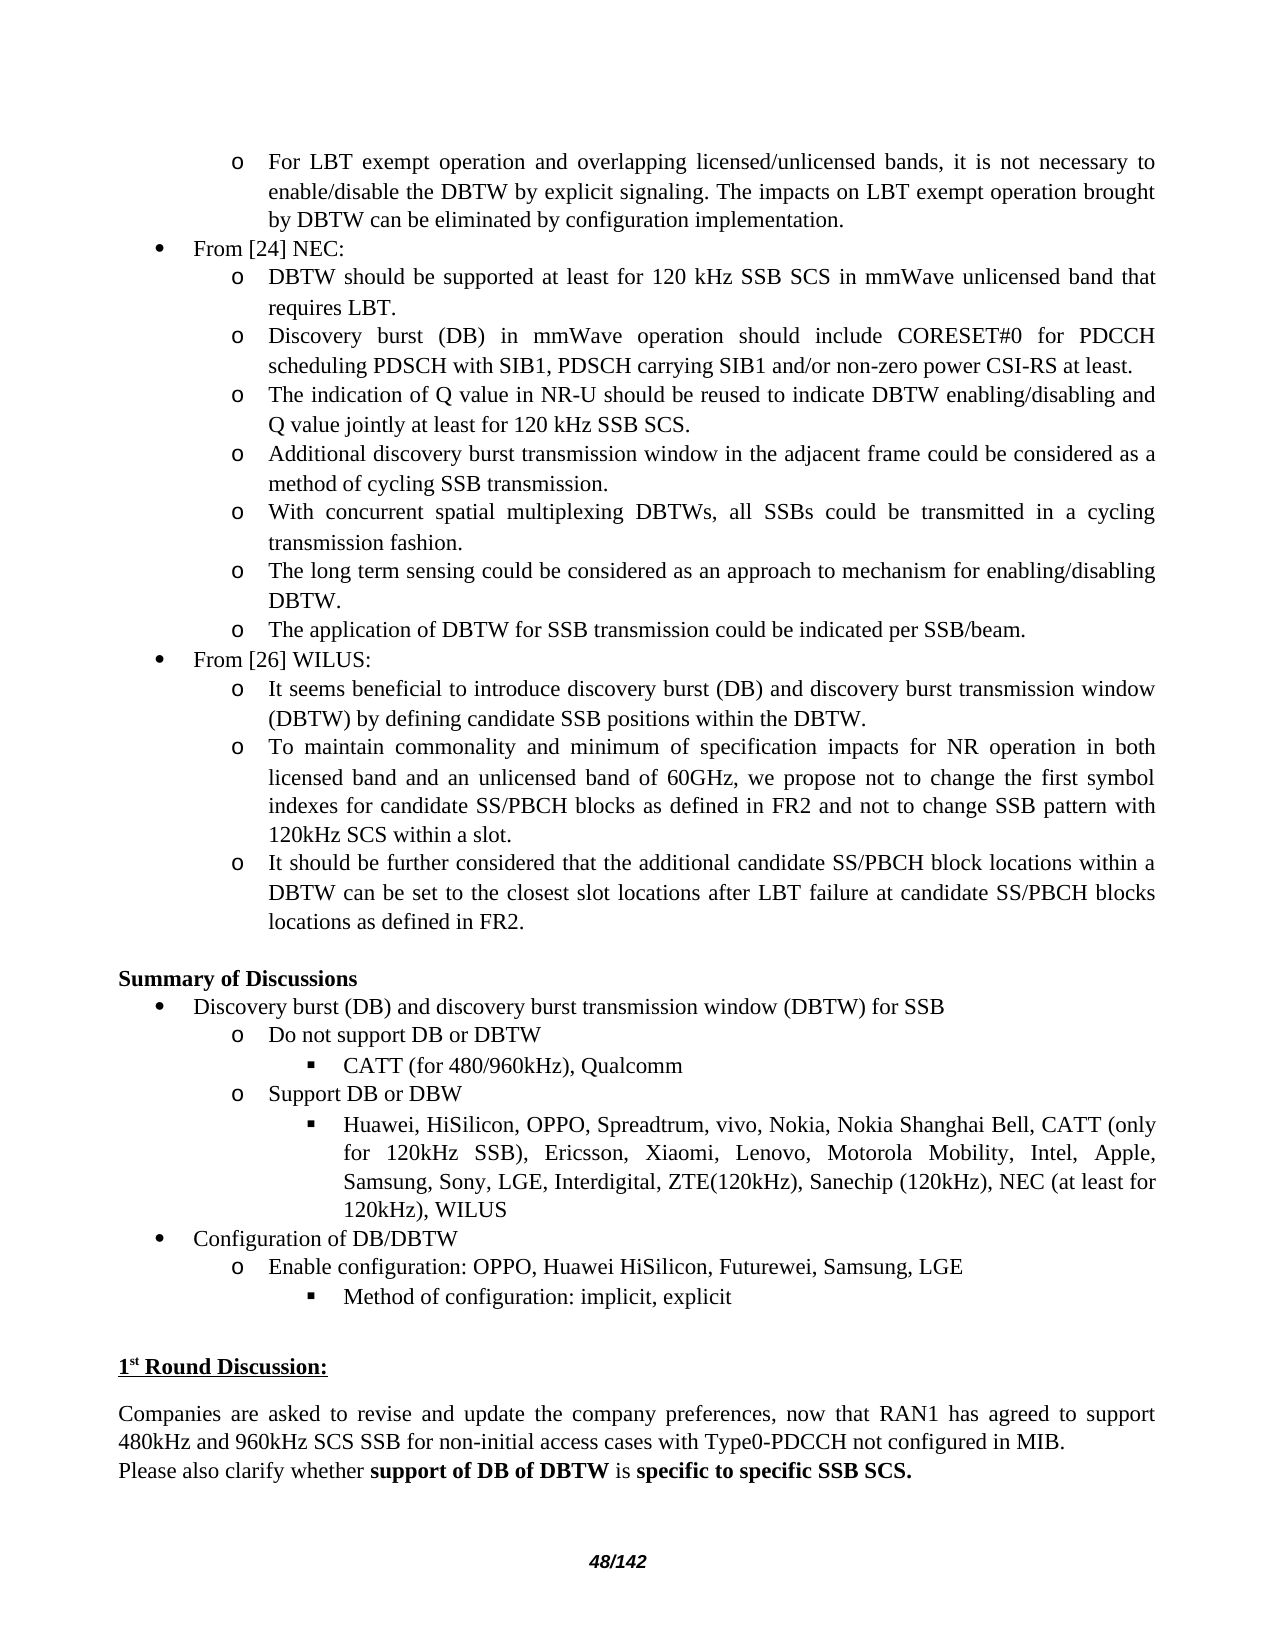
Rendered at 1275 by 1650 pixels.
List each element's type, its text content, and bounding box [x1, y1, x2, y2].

list The application of DBTW for SSB transmission could be indicated per SSB/beam. [231, 616, 1157, 644]
list Discovery burst (DB) in mmWave operation should include CORESET#0 for PDCCH scheduling PDSCH with SIB1, PDSCH carrying SIB1 and/or non-zero power CSI-RS at least. [231, 322, 1157, 379]
list Method of configuration: implicit, explicit [306, 1283, 1157, 1310]
list From [24] NEC: [156, 235, 1157, 261]
list It should be further considered that the additional candidate SS/PBCH block locations within a DBTW can be set to the closest slot locations after LBT failure at candidate SS/PBCH blocks locations as defined in FR2. [231, 849, 1157, 934]
list Enable configuration: OPPO, Huawei HiSilicon, Futurewei, Samsung, LGE [231, 1253, 1157, 1281]
list To maintain commonality and minimum of specification impacts for NR operation in both licensed band and an unlicensed band of 60GHz, we propose not to change the first symbol indexes for candidate SS/PBCH blocks as defined in FR2 and not to change SSB pattern with 120kHz SCS within a slot. [231, 733, 1157, 847]
list DBTW should be supported at least for 120 kHz SSB SCS in mmWave unlicensed band that requires LBT. [231, 263, 1157, 320]
list Configuration of DB/DBTW [156, 1224, 1157, 1251]
list Do not support DB or DBTW [231, 1022, 1157, 1050]
text Summary of Discussions [118, 965, 1157, 991]
list From [26] WILUS: [156, 646, 1157, 673]
text Companies are asked to revise and update the company preferences, now that RAN1 has agreed to support 480kHz and 960kHz SCS SSB for non-initial access cases with Type0-PDCCH not configured in MIB. [118, 1400, 1157, 1455]
subtitle 1st Round Discussion: [118, 1353, 1157, 1379]
list Discovery burst (DB) and discovery burst transmission window (DBTW) for SSB [156, 993, 1157, 1019]
list CATT (for 480/960kHz), Qualcomm [306, 1052, 1157, 1078]
list The long term sensing could be considered as an approach to mechanism for enabling/disabling DBTW. [231, 557, 1157, 614]
list For LBT exempt operation and overlapping licensed/unlicensed bands, it is not necessary to enable/disable the DBTW by explicit signaling. The impacts on LBT exempt operation brought by DBTW can be eliminated by configuration implementation. [231, 148, 1157, 233]
list With concurrent spatial multiplexing DBTWs, all SSBs could be transmitted in a cycling transmission fashion. [231, 498, 1157, 555]
text Please also clarify whether support of DB of DBTW is specific to specific SSB SCS. [118, 1457, 1157, 1483]
list It seems beneficial to introduce discovery burst (DB) and discovery burst transmission window (DBTW) by defining candidate SSB positions within the DBTW. [231, 675, 1157, 731]
list The indication of Q value in NR-U should be reused to indicate DBTW enabling/disabling and Q value jointly at least for 120 kHz SSB SCS. [231, 381, 1157, 437]
list Additional discovery burst transmission window in the adjacent frame could be considered as a method of cycling SSB transmission. [231, 439, 1157, 496]
list Support DB or DBW [231, 1080, 1157, 1109]
